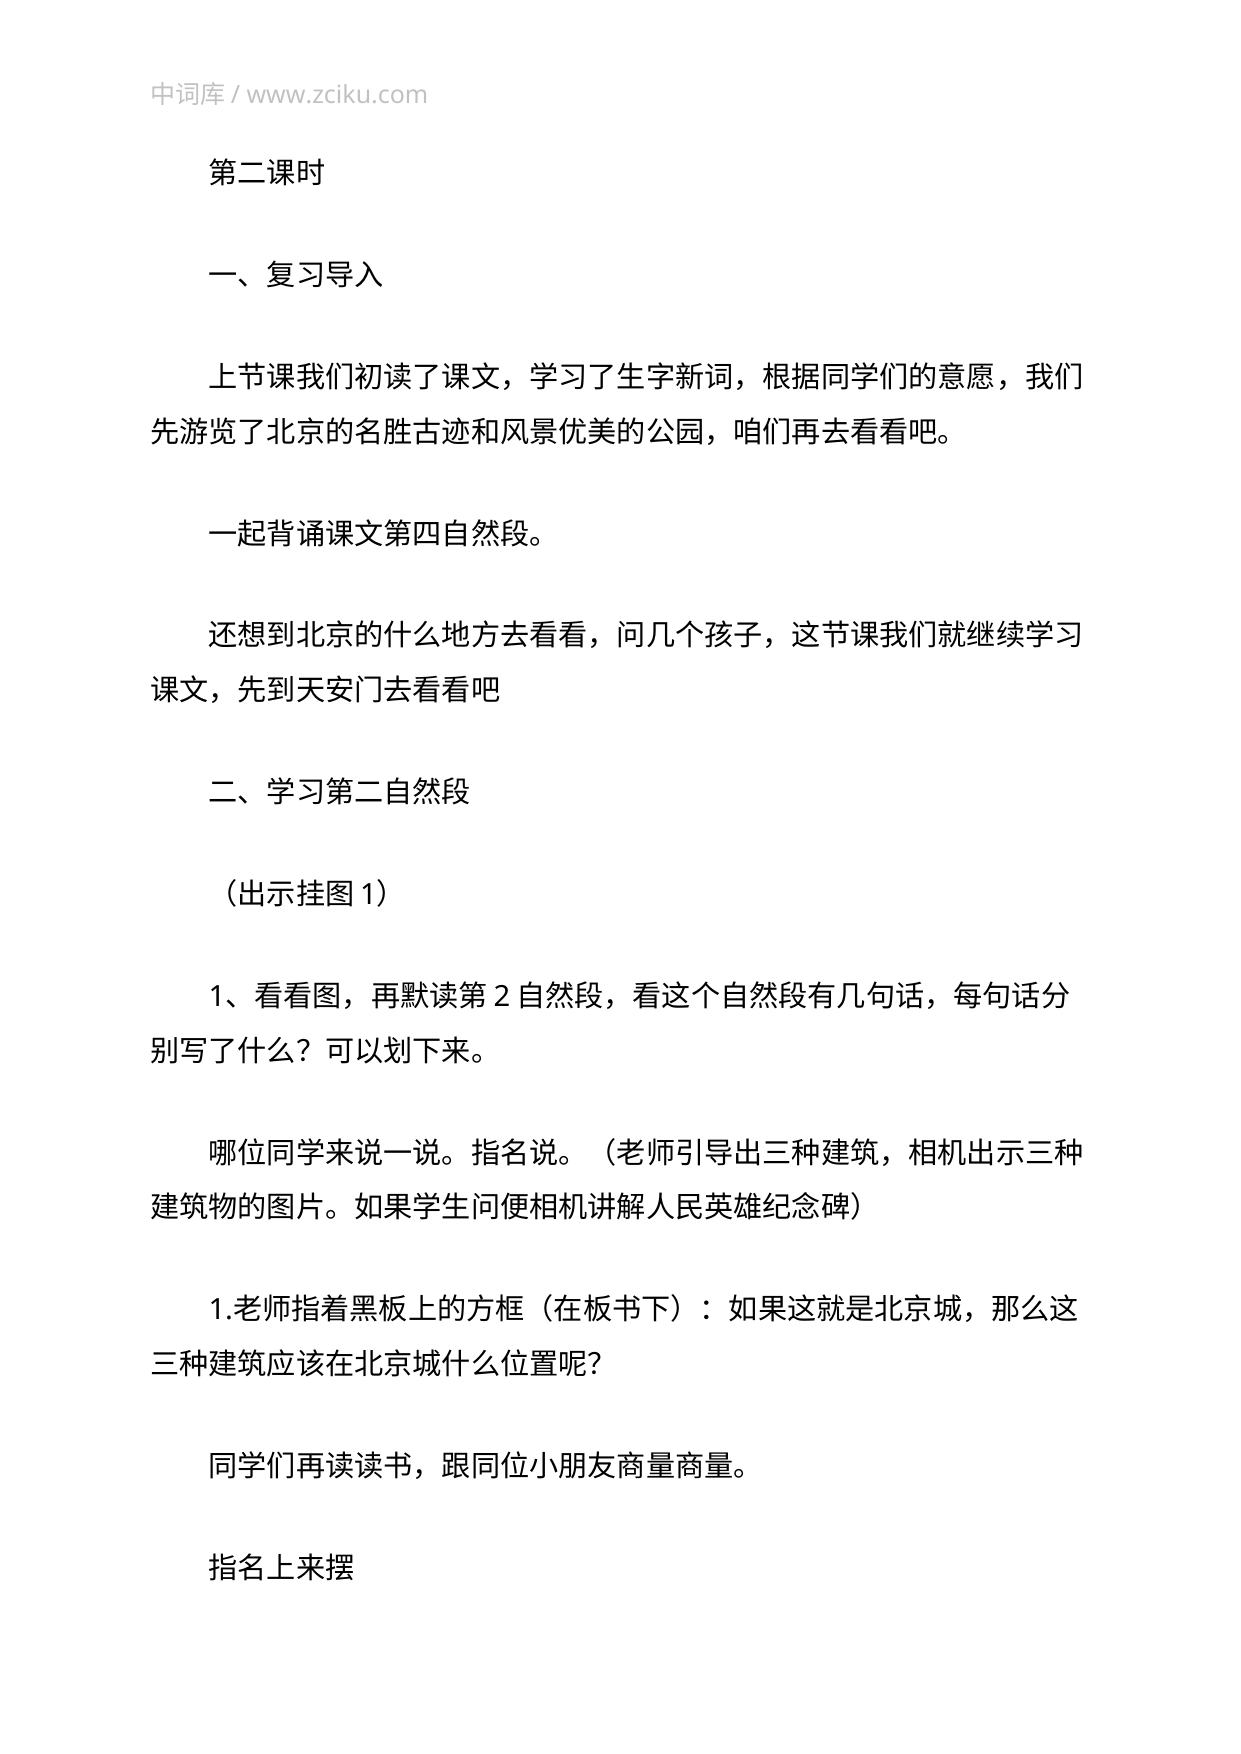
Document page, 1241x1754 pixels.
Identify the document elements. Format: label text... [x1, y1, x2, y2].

text 哪位同学来说一说。指名说。（老师引导出三种建筑，相机出示三种建筑物的图片。如果学生问便相机讲解人民英雄纪念碑） [150, 1129, 1090, 1226]
text 一、复习导入 [150, 252, 1090, 294]
text 一起背诵课文第四自然段。 [150, 510, 1090, 552]
text 二、学习第二自然段 [150, 769, 1090, 811]
text 上节课我们初读了课文，学习了生字新词，根据同学们的意愿，我们先游览了北京的名胜古迹和风景优美的公园，咱们再去看看吧。 [150, 353, 1090, 451]
text 指名上来摆 [150, 1544, 1090, 1587]
text 1、看看图，再默读第2自然段，看这个自然段有几句话，每句话分别写了什么？可以划下来。 [150, 972, 1090, 1070]
text 同学们再读读书，跟同位小朋友商量商量。 [150, 1443, 1090, 1485]
text 还想到北京的什么地方去看看，问几个孩子，这节课我们就继续学习课文，先到天安门去看看吧 [150, 612, 1090, 709]
text 第二课时 [150, 150, 1090, 192]
text 1.老师指着黑板上的方框（在板书下）：如果这就是北京城，那么这三种建筑应该在北京城什么位置呢？ [150, 1286, 1090, 1383]
text （出示挂图1） [150, 870, 1090, 913]
